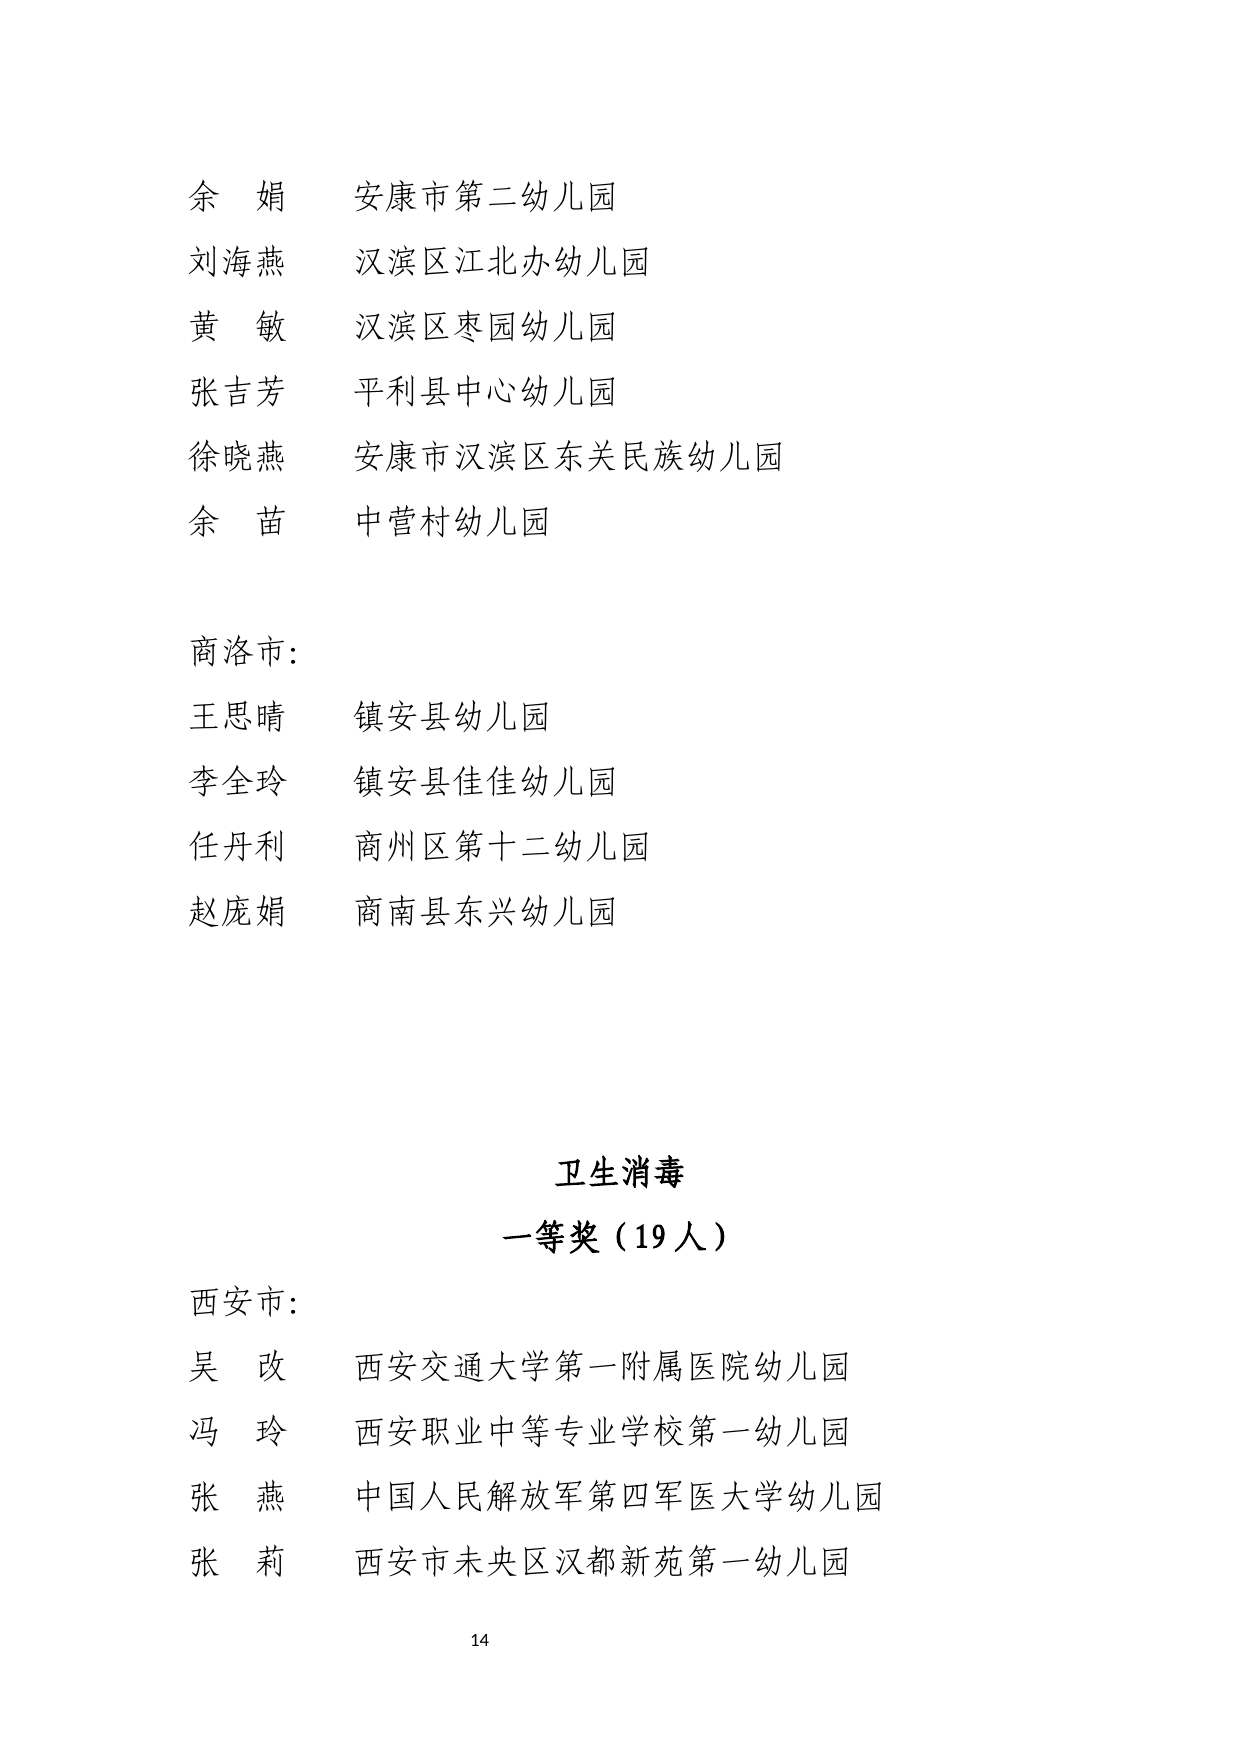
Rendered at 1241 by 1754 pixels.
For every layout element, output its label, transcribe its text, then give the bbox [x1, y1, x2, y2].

text 张 燕 中国人民解放军第四军医大学幼儿园 [187, 1462, 1053, 1527]
text 刘海燕 汉滨区江北办幼儿园 [187, 227, 1053, 292]
text 商洛市： [187, 617, 1053, 682]
text 西安市： [187, 1267, 1053, 1332]
text 任丹利 商州区第十二幼儿园 [187, 812, 1053, 877]
text 冯 玲 西安职业中等专业学校第一幼儿园 [187, 1397, 1053, 1462]
text 余 娟 安康市第二幼儿园 [187, 162, 1053, 227]
text 余 苗 中营村幼儿园 [187, 487, 1053, 552]
text 张 莉 西安市未央区汉都新苑第一幼儿园 [187, 1527, 1053, 1592]
text 卫生消毒 [187, 1137, 1053, 1202]
text 一等奖（19人） [187, 1202, 1053, 1267]
text 李全玲 镇安县佳佳幼儿园 [187, 747, 1053, 812]
text 赵庞娟 商南县东兴幼儿园 [187, 877, 1053, 942]
text 王思晴 镇安县幼儿园 [187, 682, 1053, 747]
text 黄 敏 汉滨区枣园幼儿园 [187, 292, 1053, 357]
text 吴 改 西安交通大学第一附属医院幼儿园 [187, 1332, 1053, 1397]
text 张吉芳 平利县中心幼儿园 [187, 357, 1053, 422]
text 徐晓燕 安康市汉滨区东关民族幼儿园 [187, 422, 1053, 487]
